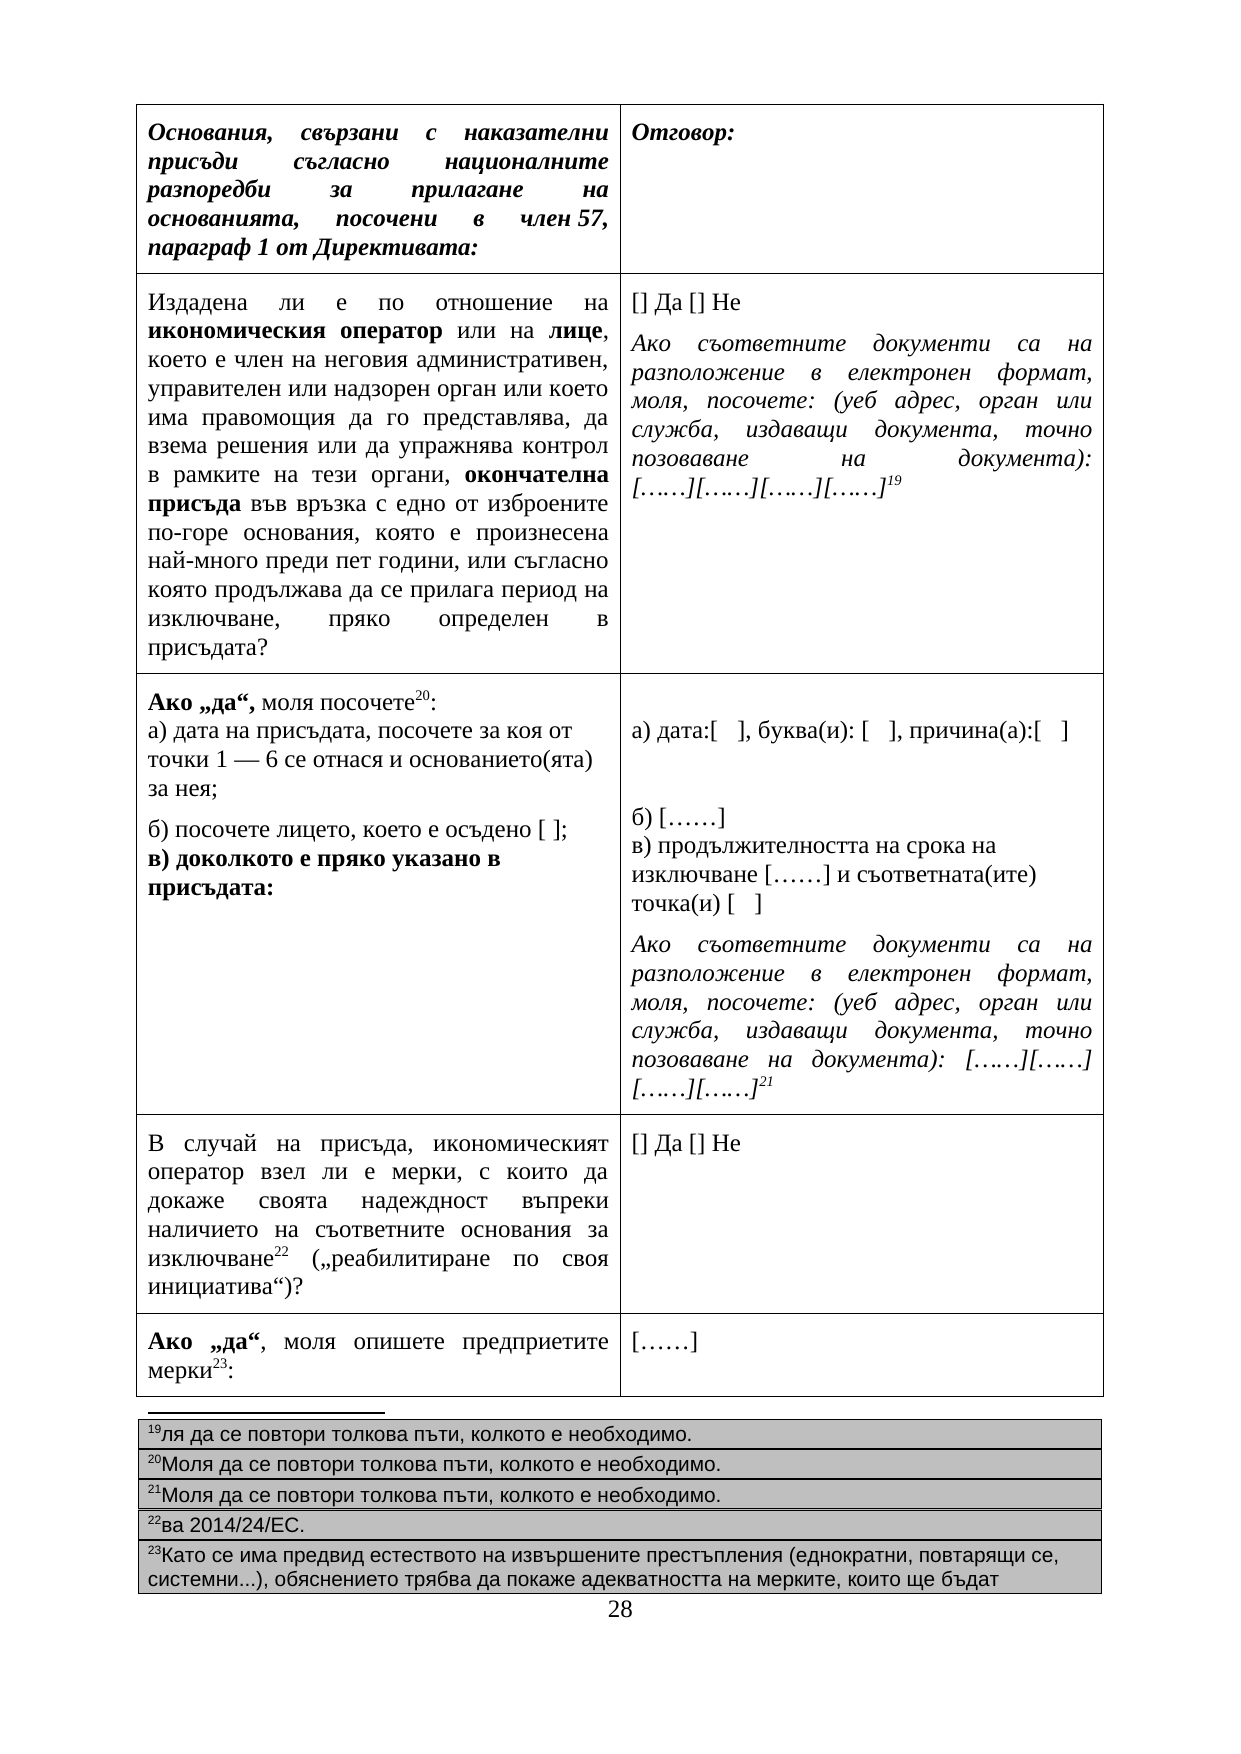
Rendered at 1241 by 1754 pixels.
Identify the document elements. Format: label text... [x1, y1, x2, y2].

table_cell Издадена ли е по отношение на икономическия оператор или на лице, което е член на неговия административен, управителен или надзорен орган или което има правомощия да го представлява, да взема решения или да упражнява контрол в рамките на тези органи, окончателна присъда във връзка с едно от изброените по-горе основания, която е произнесена най-много преди пет години, или съгласно която продължава да се прилага период на изключване, пряко определен в присъдата? [137, 274, 620, 673]
table_cell [……] [621, 1314, 1103, 1396]
table_cell Ако „да“, моля опишете предприетите мерки: [137, 1314, 620, 1396]
table_cell a) дата:[ ], буква(и): [ ], причина(а):[ ] б) [……] в) продължителността на срока на изключване [……] и съответната(ите) точка(и) [ ] Ако съответните документи са на разположение в електронен формат, моля, посочете: (уеб адрес, орган или служба, издаващи документа, точно позоваване на документа): [……][……][……][……] [621, 674, 1103, 1114]
table_header Отговор: [621, 105, 1103, 273]
table_cell [] Да [] Не Ако съответните документи са на разположение в електронен формат, моля, посочете: (уеб адрес, орган или служба, издаващи документа, точно позоваване на документа): [……][……][……][……] [621, 274, 1103, 673]
table_header Основания, свързани с наказателни присъди съгласно националните разпоредби за прилагане на основанията, посочени в член 57, параграф 1 от Директивата: [137, 105, 620, 273]
table_cell [] Да [] Не [621, 1115, 1103, 1313]
table_cell В случай на присъда, икономическият оператор взел ли е мерки, с които да докаже своята надеждност въпреки наличието на съответните основания за изключване („реабилитиране по своя инициатива“)? [137, 1115, 620, 1313]
table_cell Ако „да“, моля посочете: а) дата на присъдата, посочете за коя от точки 1 — 6 се отнася и основанието(ята) за нея; б) посочете лицето, което е осъдено [ ]; в) доколкото е пряко указано в присъдата: [137, 674, 620, 1114]
